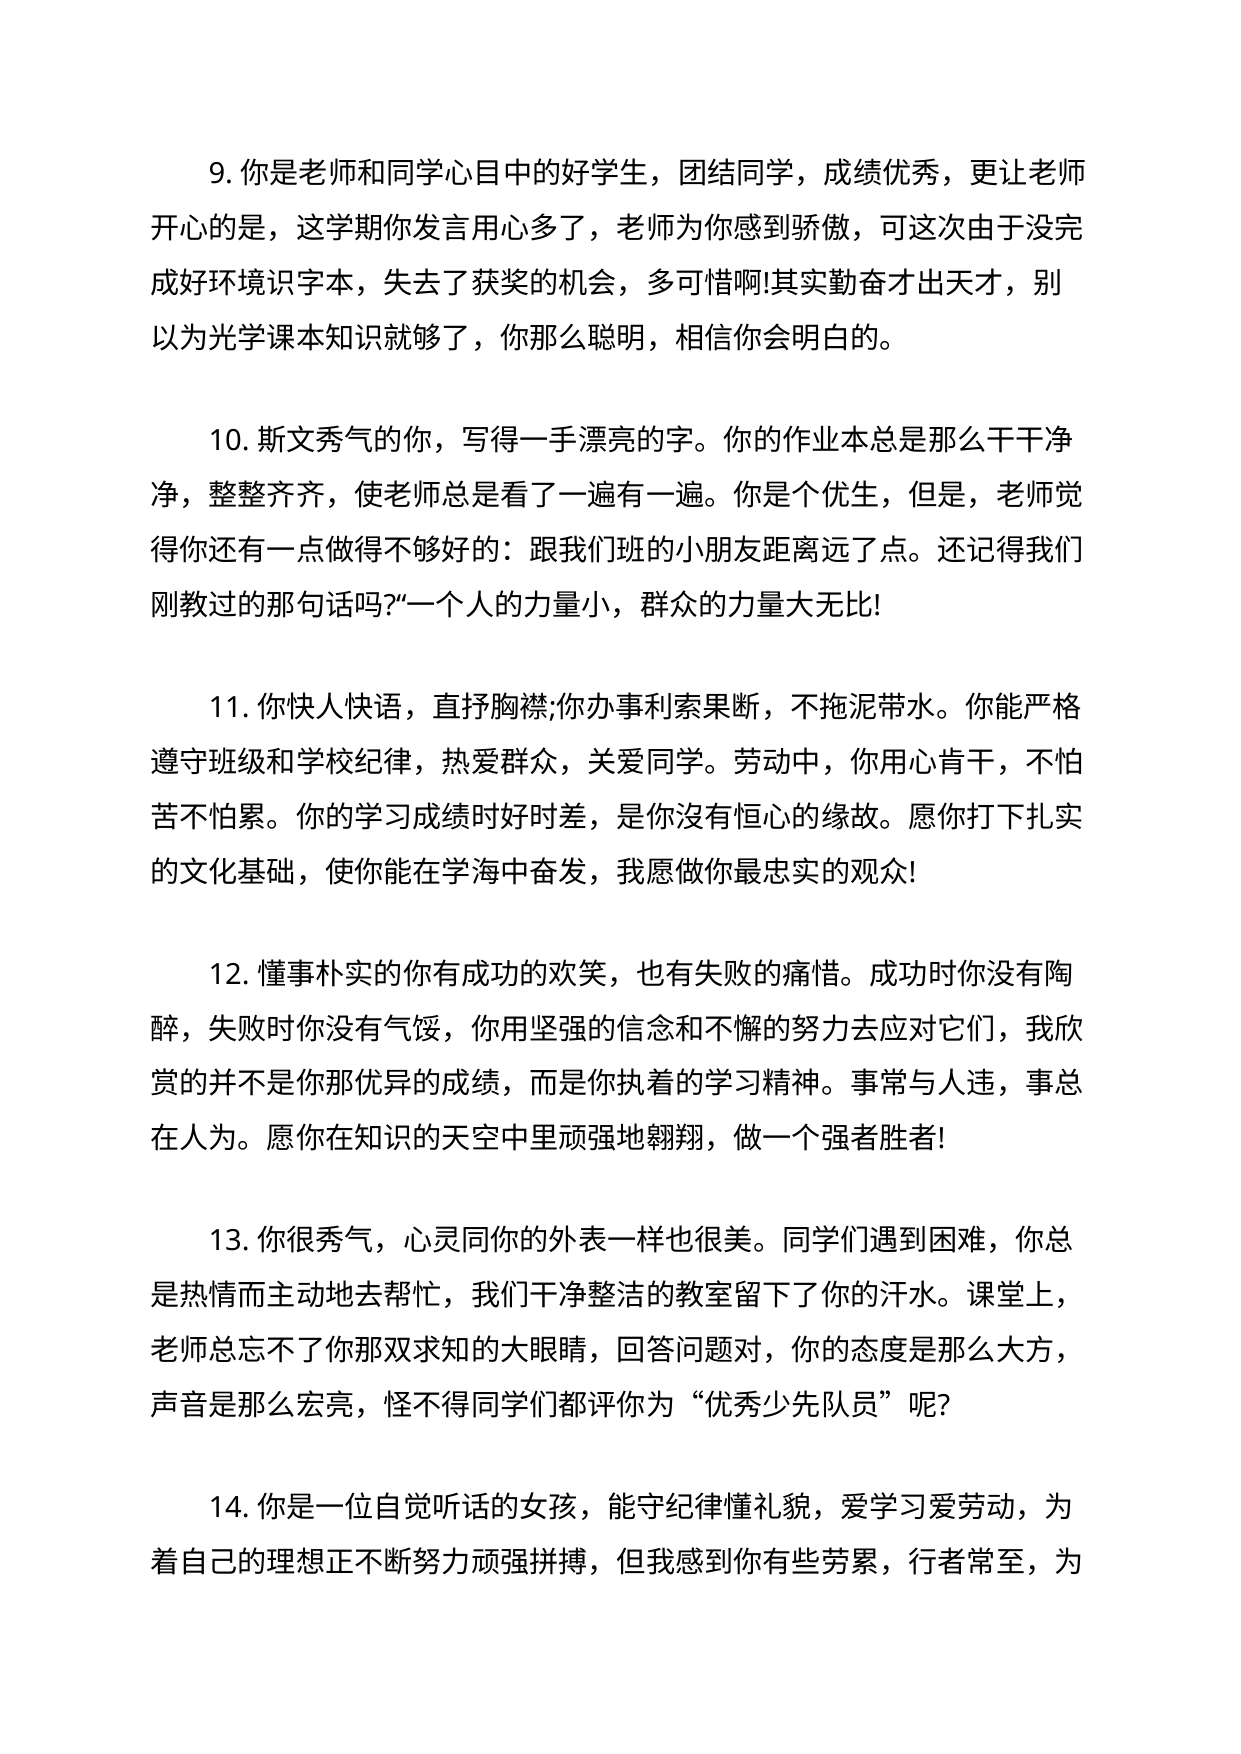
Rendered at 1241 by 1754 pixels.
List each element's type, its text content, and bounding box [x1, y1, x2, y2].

text 12. 懂事朴实的你有成功的欢笑，也有失败的痛惜。成功时你没有陶醉，失败时你没有气馁，你用坚强的信念和不懈的努力去应对它们，我欣赏的并不是你那优异的成绩，而是你执着的学习精神。事常与人违，事总在人为。愿你在知识的天空中里顽强地翱翔，做一个强者胜者! [150, 950, 1090, 1157]
text 11. 你快人快语，直抒胸襟;你办事利索果断，不拖泥带水。你能严格遵守班级和学校纪律，热爱群众，关爱同学。劳动中，你用心肯干，不怕苦不怕累。你的学习成绩时好时差，是你沒有恒心的缘故。愿你打下扎实的文化基础，使你能在学海中奋发，我愿做你最忠实的观众! [150, 683, 1090, 891]
text 13. 你很秀气，心灵同你的外表一样也很美。同学们遇到困难，你总是热情而主动地去帮忙，我们干净整洁的教室留下了你的汗水。课堂上，老师总忘不了你那双求知的大眼睛，回答问题对，你的态度是那么大方，声音是那么宏亮，怪不得同学们都评你为“优秀少先队员”呢? [150, 1217, 1090, 1424]
text 9. 你是老师和同学心目中的好学生，团结同学，成绩优秀，更让老师开心的是，这学期你发言用心多了，老师为你感到骄傲，可这次由于没完成好环境识字本，失去了获奖的机会，多可惜啊!其实勤奋才出天才，别以为光学课本知识就够了，你那么聪明，相信你会明白的。 [150, 150, 1090, 357]
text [150, 1484, 1090, 1581]
text 10. 斯文秀气的你，写得一手漂亮的字。你的作业本总是那么干干净净，整整齐齐，使老师总是看了一遍有一遍。你是个优生，但是，老师觉得你还有一点做得不够好的：跟我们班的小朋友距离远了点。还记得我们刚教过的那句话吗?“一个人的力量小，群众的力量大无比! [150, 417, 1090, 624]
